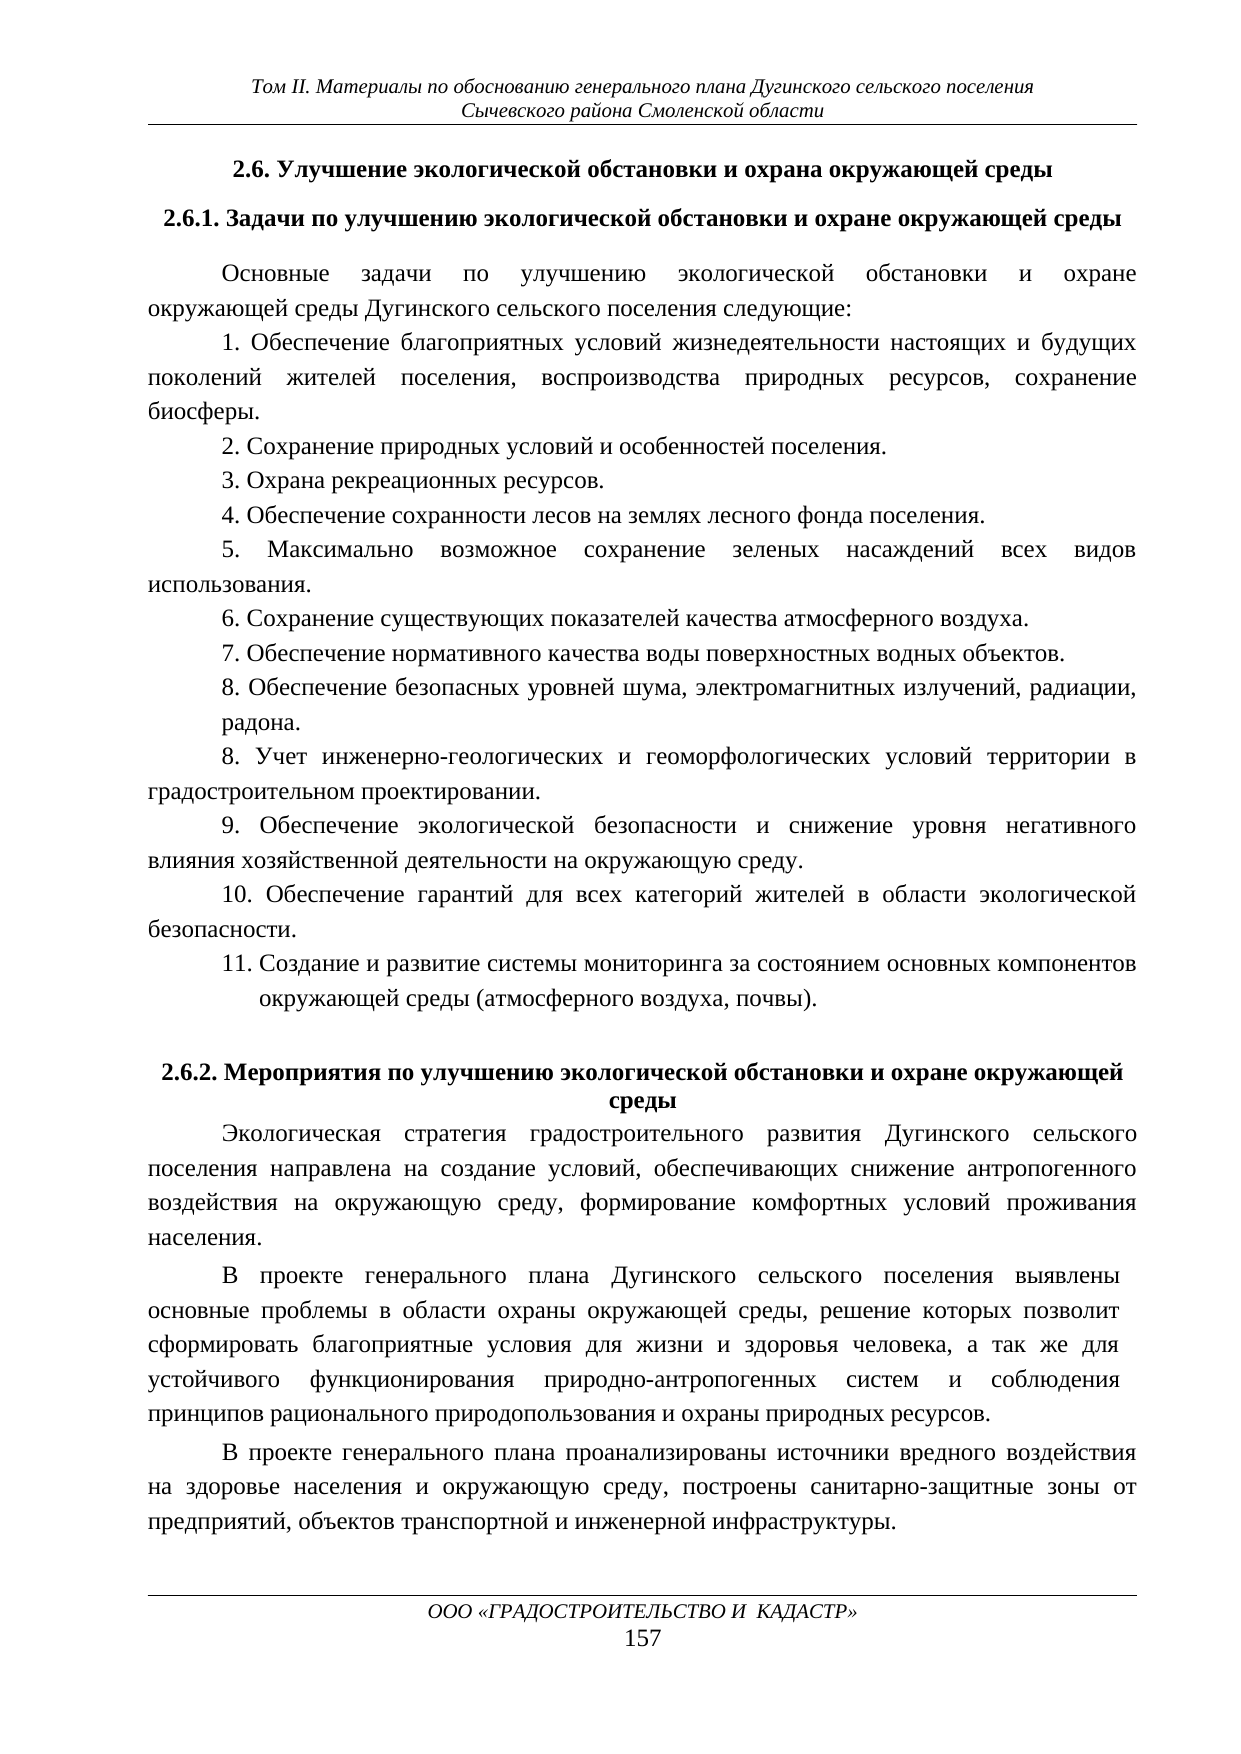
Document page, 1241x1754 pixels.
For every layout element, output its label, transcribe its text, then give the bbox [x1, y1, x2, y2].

text 7. Обеспечение нормативного качества воды поверхностных водных объектов. [221, 638, 1137, 667]
text 2.6. Улучшение экологической обстановки и охрана окружающей среды [148, 154, 1137, 183]
text 10. Обеспечение гарантий для всех категорий жителей в области экологической безопасности. [148, 879, 1137, 942]
list Создание и развитие системы мониторинга за состоянием основных компонентов окружающей среды (атмосферного воздуха, почвы). [221, 948, 1137, 1011]
text 3. Охрана рекреационных ресурсов. [148, 465, 1137, 494]
subtitle 2.6.1. Задачи по улучшению экологической обстановки и охране окружающей среды [148, 203, 1137, 232]
text 2. Сохранение природных условий и особенностей поселения. [148, 431, 1137, 460]
text Экологическая стратегия градостроительного развития Дугинского сельского поселения направлена на создание условий, обеспечивающих снижение антропогенного воздействия на окружающую среду, формирование комфортных условий проживания населения. [148, 1118, 1137, 1250]
text Основные задачи по улучшению экологической обстановки и охране окружающей среды Дугинского сельского поселения следующие: [148, 258, 1137, 322]
text В проекте генерального плана проанализированы источники вредного воздействия на здоровье населения и окружающую среду, построены санитарно-защитные зоны от предприятий, объектов транспортной и инженерной инфраструктуры. [148, 1437, 1137, 1534]
text 8. Обеспечение безопасных уровней шума, электромагнитных излучений, радиации, радона. [221, 672, 1137, 736]
text 6. Сохранение существующих показателей качества атмосферного воздуха. [148, 603, 1137, 632]
text 8. Учет инженерно-геологических и геоморфологических условий территории в градостроительном проектировании. [148, 741, 1137, 804]
text В проекте генерального плана Дугинского сельского поселения выявлены основные проблемы в области охраны окружающей среды, решение которых позволит сформировать благоприятные условия для жизни и здоровья человека, а так же для устойчивого функционирования природно-антропогенных систем и соблюдения принципов рационального природопользования и охраны природных ресурсов. [148, 1260, 1120, 1427]
text 2.6.2. Мероприятия по улучшению экологической обстановки и охране окружающей среды [148, 1057, 1137, 1114]
text 1. Обеспечение благоприятных условий жизнедеятельности настоящих и будущих поколений жителей поселения, воспроизводства природных ресурсов, сохранение биосферы. [148, 327, 1137, 425]
text 4. Обеспечение сохранности лесов на землях лесного фонда поселения. [148, 500, 1137, 529]
text 9. Обеспечение экологической безопасности и снижение уровня негативного влияния хозяйственной деятельности на окружающую среду. [148, 810, 1137, 873]
text 5. Максимально возможное сохранение зеленых насаждений всех видов использования. [148, 534, 1137, 598]
